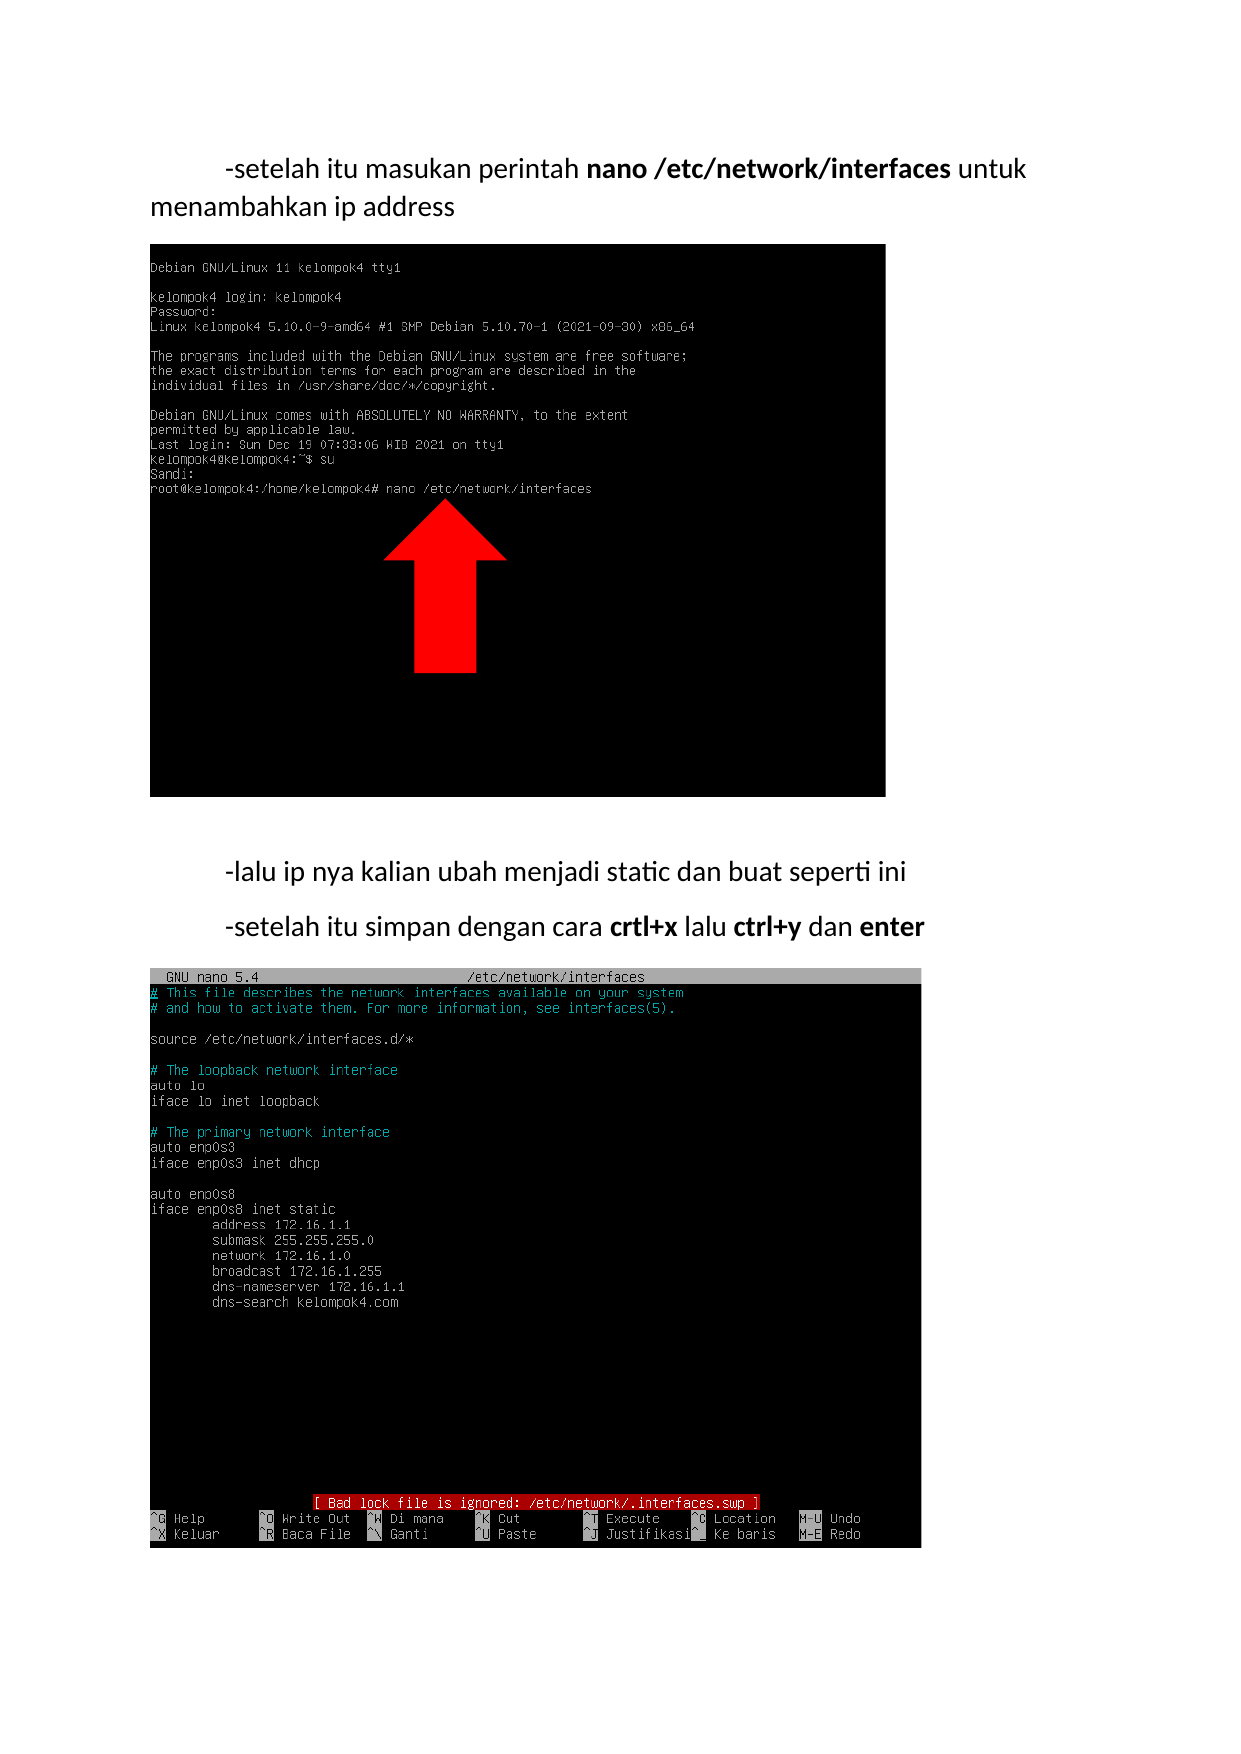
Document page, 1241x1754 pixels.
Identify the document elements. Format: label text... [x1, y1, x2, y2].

picture [150, 968, 922, 1548]
text -lalu ip nya kalian ubah menjadi static dan buat seperti ini [150, 853, 1090, 888]
text -setelah itu masukan perintah nano /etc/network/interfaces untuk menambahkan ip address [150, 150, 1090, 224]
picture [150, 244, 886, 797]
text -setelah itu simpan dengan cara crtl+x lalu ctrl+y dan enter [150, 908, 1090, 944]
